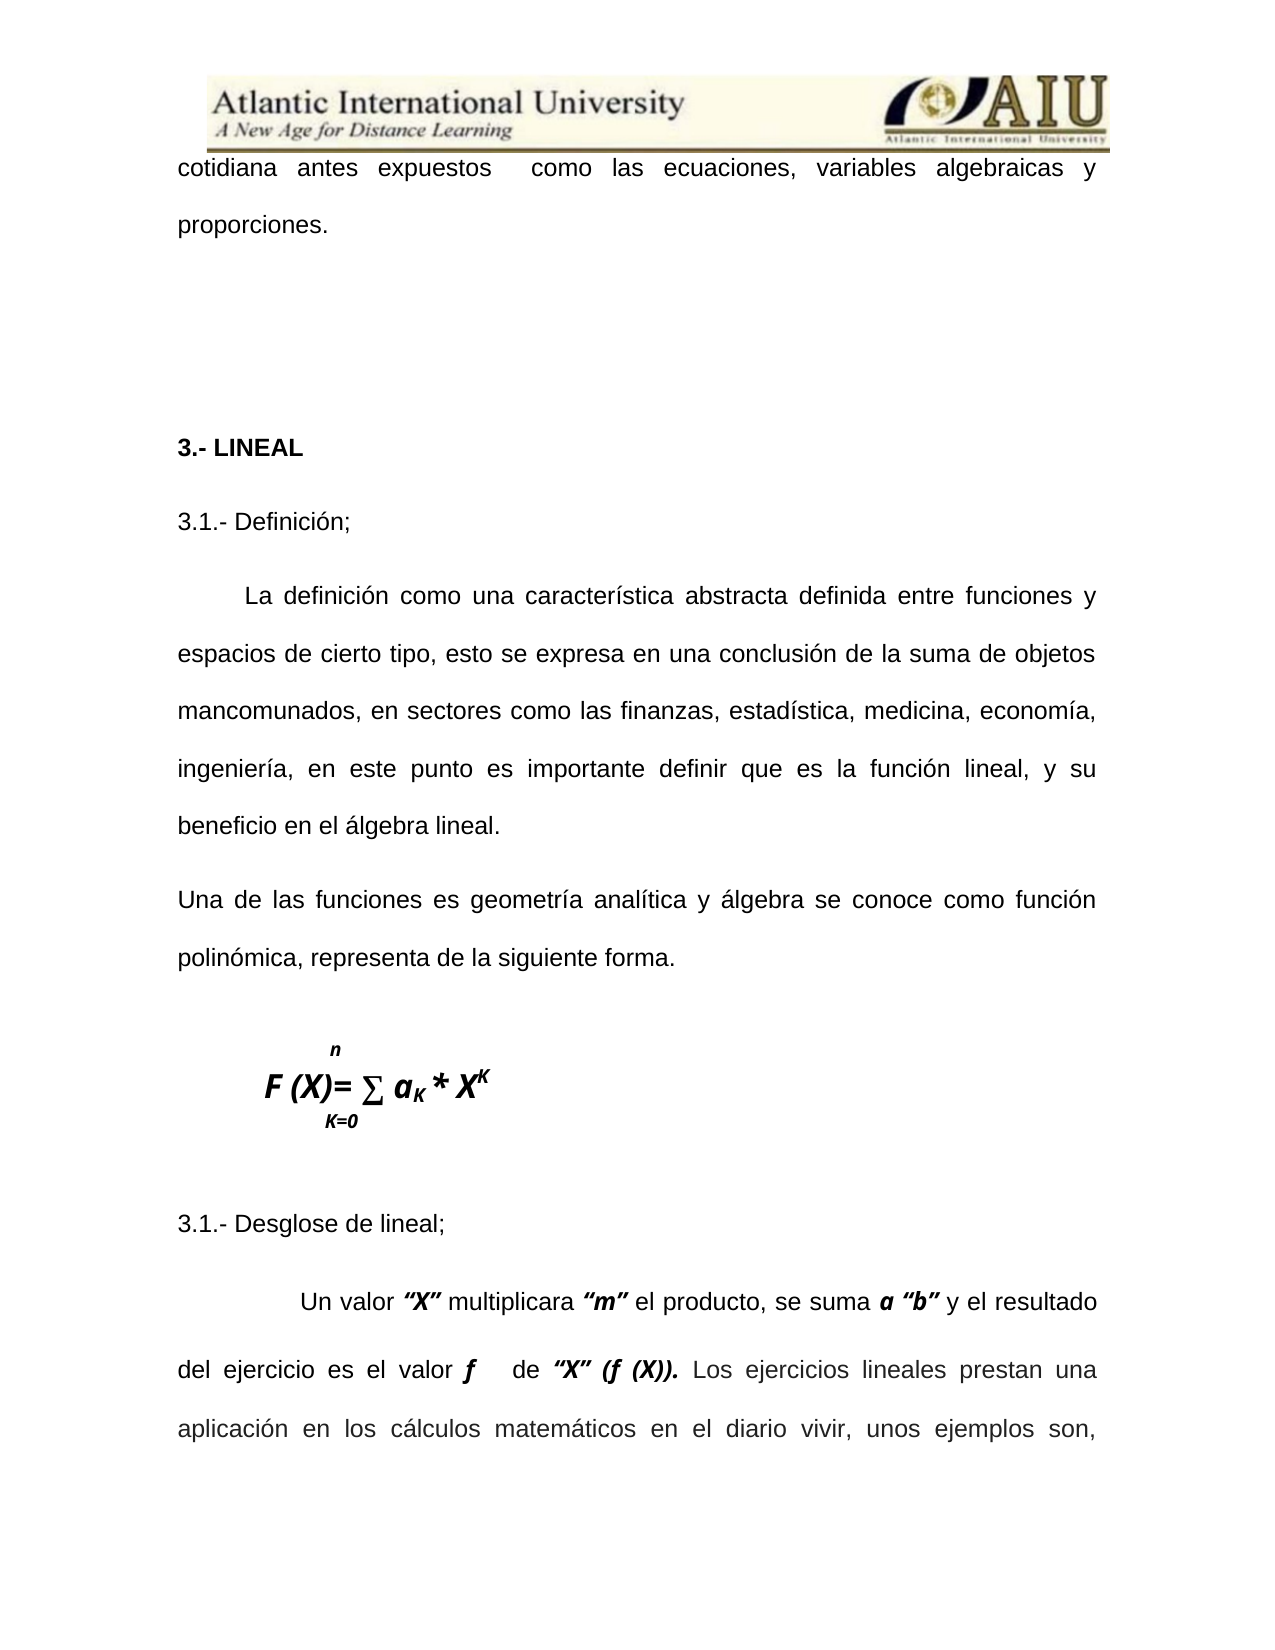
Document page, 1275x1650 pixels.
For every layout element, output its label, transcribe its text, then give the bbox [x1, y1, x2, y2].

picture [206, 73, 1110, 153]
text n [177, 1017, 1098, 1062]
text 3.- LINEAL [177, 433, 1098, 462]
text 3.1.- Desglose de lineal; [177, 1209, 1098, 1238]
text Una de las funciones es geometría analítica y álgebra se conoce como función polinómica, representa de la siguiente forma. [177, 885, 1098, 972]
text K=0 [177, 1108, 1098, 1153]
text F (X)= ∑ aK * XK [177, 1062, 1098, 1108]
text La definición como una característica abstracta definida entre funciones y espacios de cierto tipo, esto se expresa en una conclusión de la suma de objetos mancomunados, en sectores como las finanzas, estadística, medicina, economía, ingeniería, en este punto es importante definir que es la función lineal, y su beneficio en el álgebra lineal. [177, 581, 1098, 840]
text 3.1.- Definición; [177, 507, 1098, 536]
